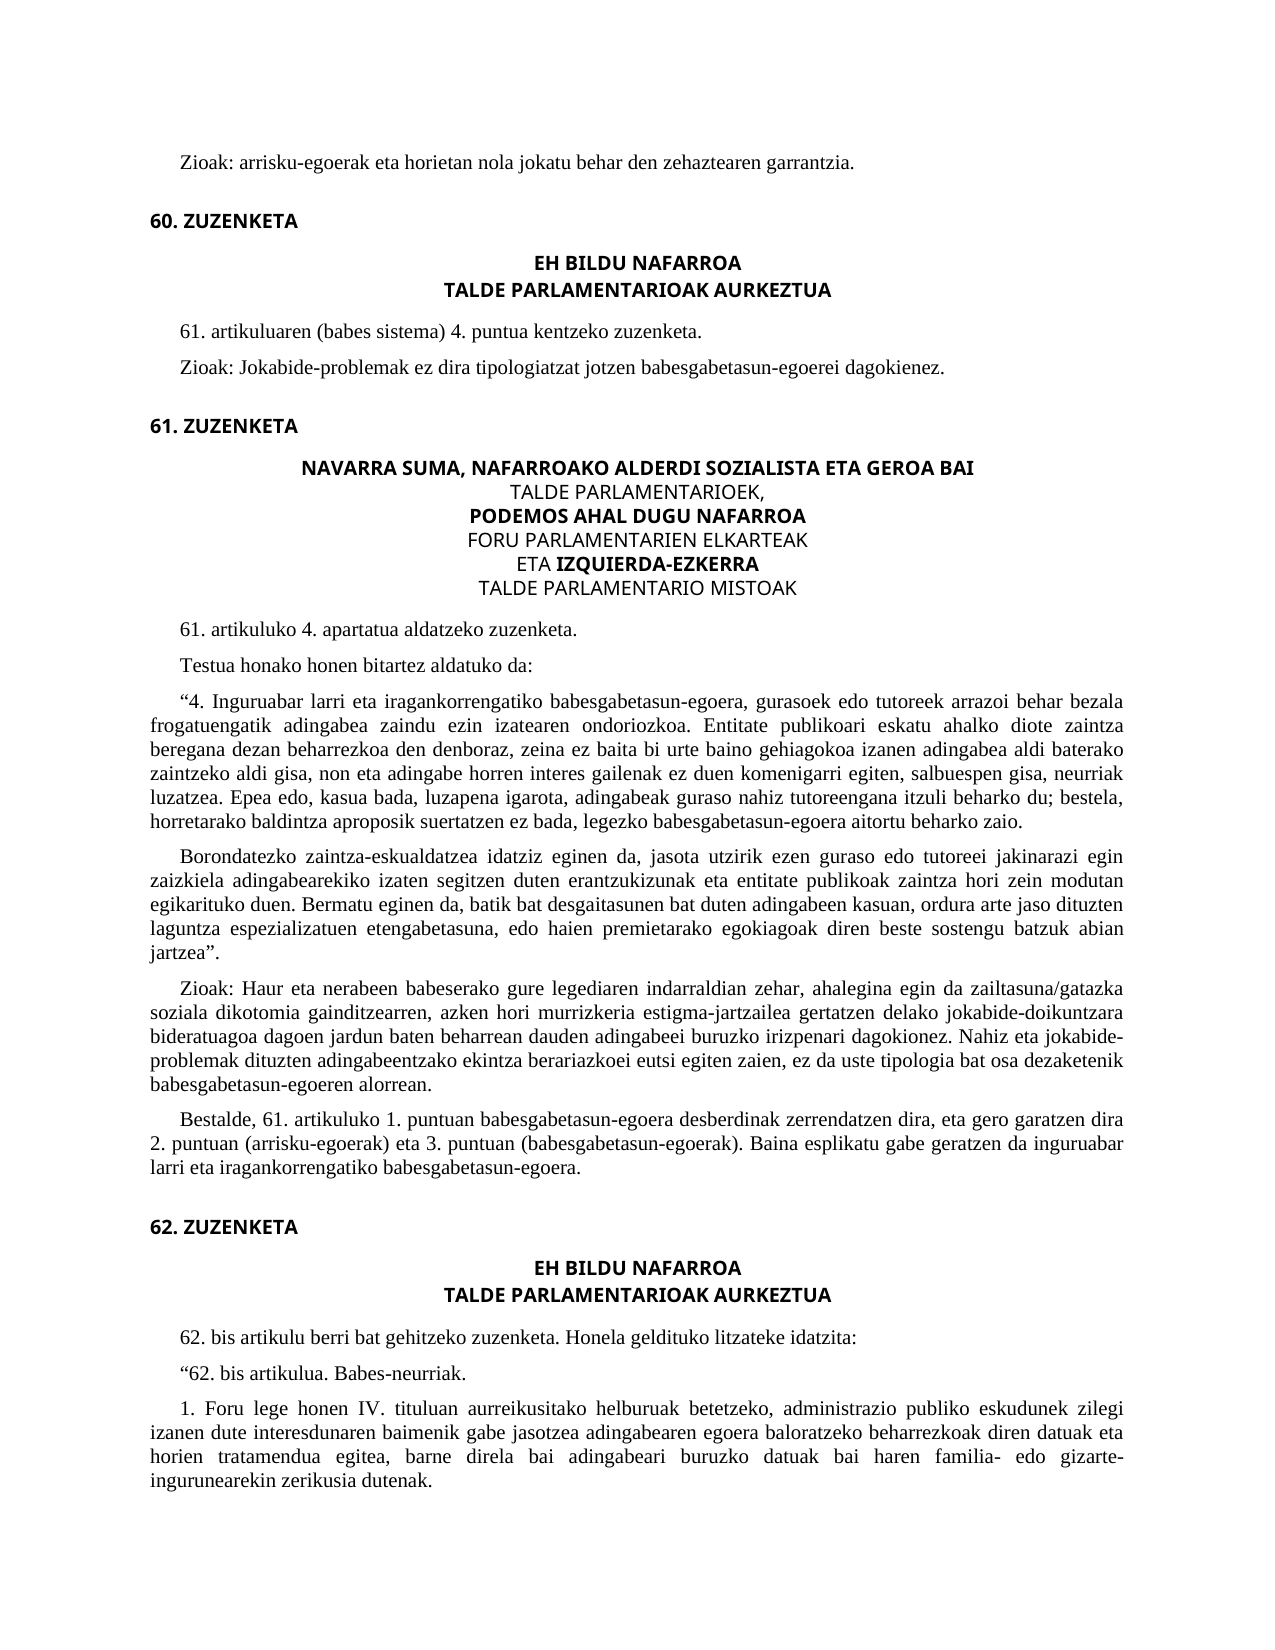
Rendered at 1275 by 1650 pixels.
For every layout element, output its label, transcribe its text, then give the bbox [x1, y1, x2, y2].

text 1. Foru lege honen IV. tituluan aurreikusitako helburuak betetzeko, administrazio publiko eskudunek zilegi izanen dute interesdunaren baimenik gabe jasotzea adingabearen egoera baloratzeko beharrezkoak diren datuak eta horien tratamendua egitea, barne direla bai adingabeari buruzko datuak bai haren familia- edo gizarte-ingurunearekin zerikusia dutenak. [150, 1397, 1125, 1492]
text 62. zuzenketa [150, 1215, 1125, 1239]
text 62. bis artikulu berri bat gehitzeko zuzenketa. Honela geldituko litzateke idatzita: [150, 1325, 1125, 1349]
text “4. Inguruabar larri eta iragankorrengatiko babesgabetasun-egoera, gurasoek edo tutoreek arrazoi behar bezala frogatuengatik adingabea zaindu ezin izatearen ondoriozkoa. Entitate publikoari eskatu ahalko diote zaintza beregana dezan beharrezkoa den denboraz, zeina ez baita bi urte baino gehiagokoa izanen adingabea aldi baterako zaintzeko aldi gisa, non eta adingabe horren interes gailenak ez duen komenigarri egiten, salbuespen gisa, neurriak luzatzea. Epea edo, kasua bada, luzapena igarota, adingabeak guraso nahiz tutoreengana itzuli beharko du; bestela, horretarako baldintza aproposik suertatzen ez bada, legezko babesgabetasun-egoera aitortu beharko zaio. [150, 689, 1125, 833]
text 61. zuzenketa [150, 414, 1125, 438]
text EH BILDU NAFARROA [150, 1257, 1125, 1281]
text talde parlamentarioak aurkeztua [150, 1283, 1125, 1307]
text 60. zuzenketa [150, 209, 1125, 233]
text “62. bis artikulua. Babes-neurriak. [150, 1361, 1125, 1385]
text Zioak: Jokabide-problemak ez dira tipologiatzat jotzen babesgabetasun-egoerei dagokienez. [150, 355, 1125, 379]
text Zioak: Haur eta nerabeen babeserako gure legediaren indarraldian zehar, ahalegina egin da zailtasuna/gatazka soziala dikotomia gainditzearren, azken hori murrizkeria estigma-jartzailea gertatzen delako jokabide-doikuntzara bideratuagoa dagoen jardun baten beharrean dauden adingabeei buruzko irizpenari dagokionez. Nahiz eta jokabide-problemak dituzten adingabeentzako ekintza berariazkoei eutsi egiten zaien, ez da uste tipologia bat osa dezaketenik babesgabetasun-egoeren alorrean. [150, 976, 1125, 1096]
text 61. artikuluaren (babes sistema) 4. puntua kentzeko zuzenketa. [150, 319, 1125, 343]
text navarra suma, NAFARROAKO ALDERDI SOZIALISTA eta GEROA BAI TALDE PARLAMENTARIOEK, PODEMOS AHAL DUGU NAFARROA FORU PARLAMENTARIEN ELKARTEAK ETA IZQUIERDA-EZKERRA TALDE PARLAMENTARIO MISTOAK [150, 456, 1125, 600]
text 61. artikuluko 4. apartatua aldatzeko zuzenketa. [150, 618, 1125, 642]
text Zioak: arrisku-egoerak eta horietan nola jokatu behar den zehaztearen garrantzia. [150, 150, 1125, 174]
text EH BILDU NAFARROA [150, 251, 1125, 275]
text Testua honako honen bitartez aldatuko da: [150, 653, 1125, 677]
text Bestalde, 61. artikuluko 1. puntuan babesgabetasun-egoera desberdinak zerrendatzen dira, eta gero garatzen dira 2. puntuan (arrisku-egoerak) eta 3. puntuan (babesgabetasun-egoerak). Baina esplikatu gabe geratzen da inguruabar larri eta iragankorrengatiko babesgabetasun-egoera. [150, 1108, 1125, 1179]
text talde parlamentarioak aurkeztua [150, 278, 1125, 302]
text Borondatezko zaintza-eskualdatzea idatziz eginen da, jasota utzirik ezen guraso edo tutoreei jakinarazi egin zaizkiela adingabearekiko izaten segitzen duten erantzukizunak eta entitate publikoak zaintza hori zein modutan egikarituko duen. Bermatu eginen da, batik bat desgaitasunen bat duten adingabeen kasuan, ordura arte jaso dituzten laguntza espezializatuen etengabetasuna, edo haien premietarako egokiagoak diren beste sostengu batzuk abian jartzea”. [150, 844, 1125, 964]
